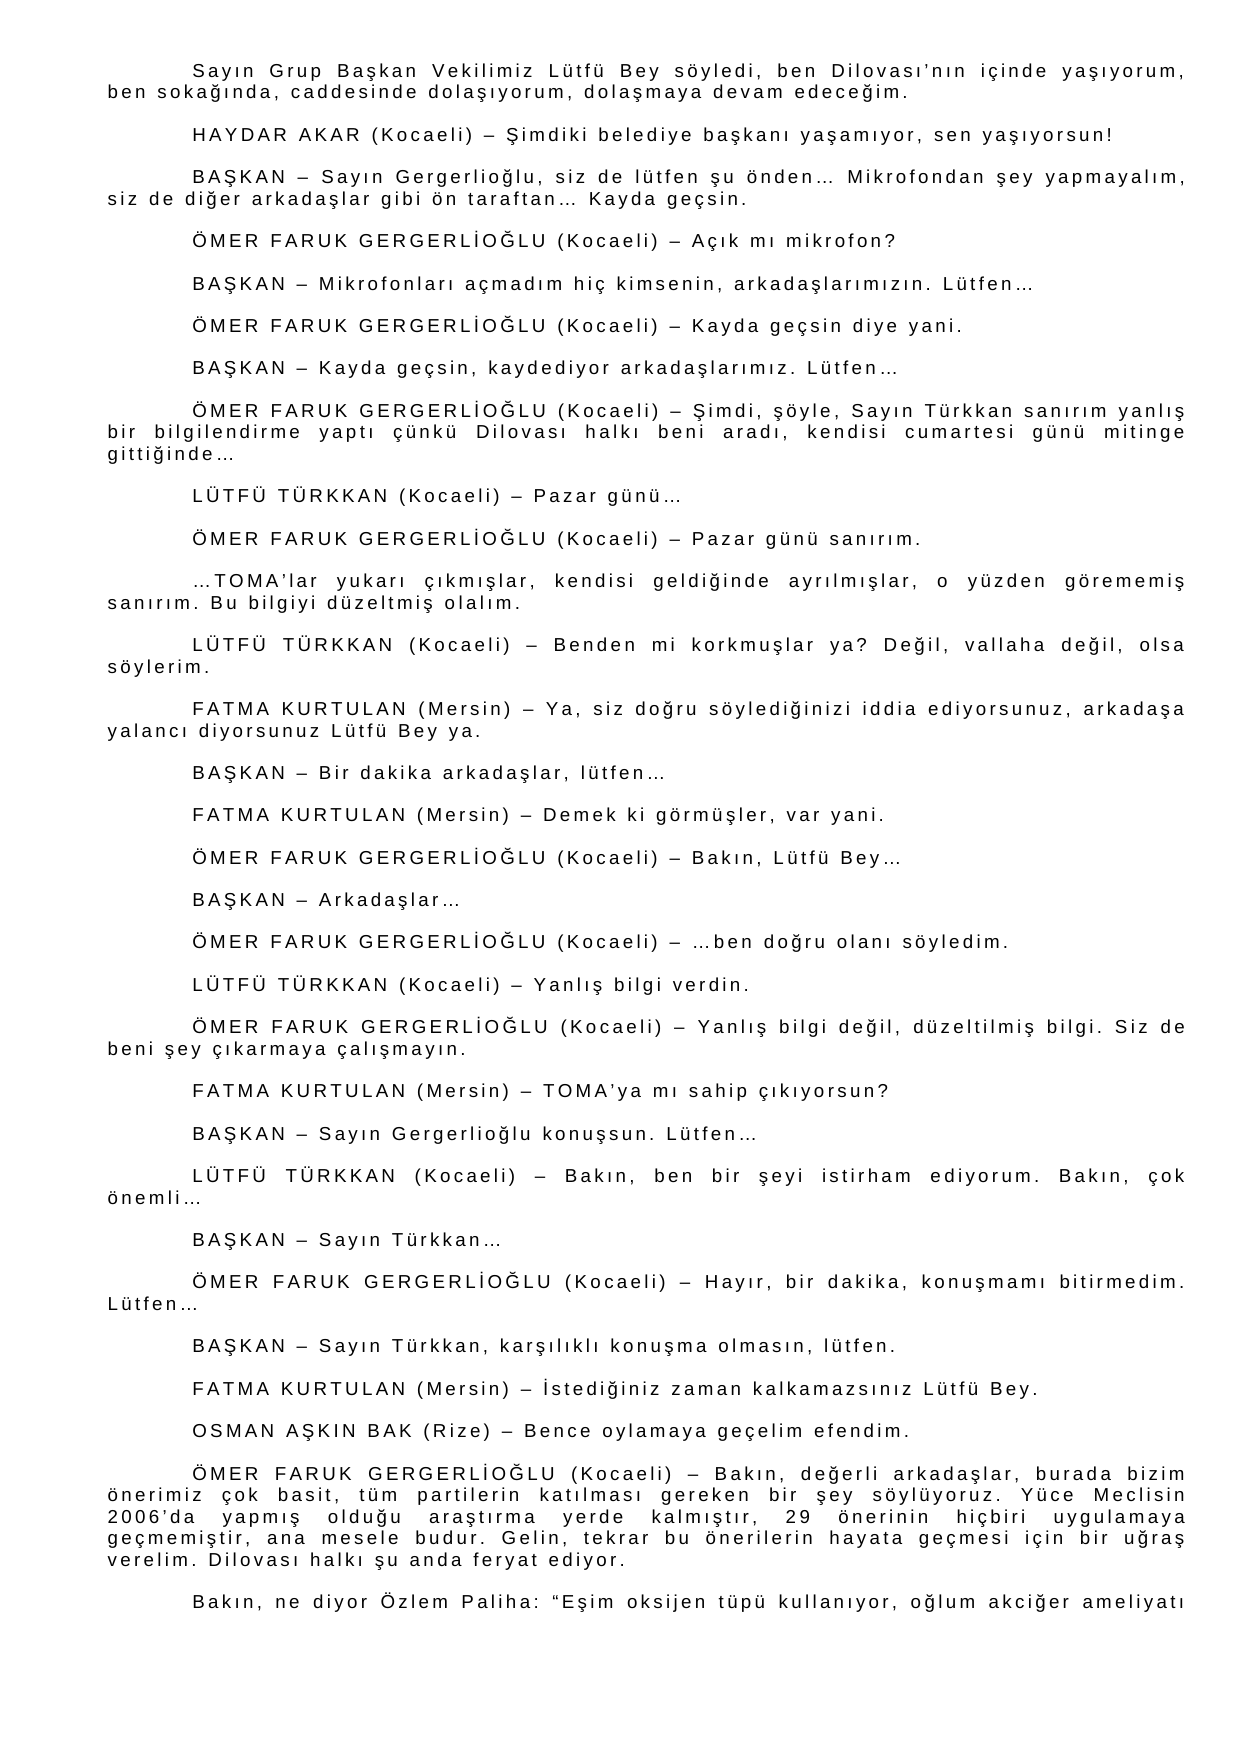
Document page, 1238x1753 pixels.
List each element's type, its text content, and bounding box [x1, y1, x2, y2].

text Sayın Grup Başkan Vekilimiz Lütfü Bey söyledi, ben Dilovası’nın içinde yaşıyorum, ben sokağında, caddesinde dolaşıyorum, dolaşmaya devam edeceğim. [107, 60, 1186, 103]
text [107, 1591, 1186, 1613]
text BAŞKAN – Sayın Türkkan… [107, 1229, 1186, 1250]
text ÖMER FARUK GERGERLİOĞLU (Kocaeli) – Pazar günü sanırım. [107, 527, 1186, 549]
text FATMA KURTULAN (Mersin) – TOMA’ya mı sahip çıkıyorsun? [107, 1080, 1186, 1102]
text ÖMER FARUK GERGERLİOĞLU (Kocaeli) – …ben doğru olanı söyledim. [107, 931, 1186, 953]
text LÜTFÜ TÜRKKAN (Kocaeli) – Yanlış bilgi verdin. [107, 974, 1186, 995]
text BAŞKAN – Sayın Gergerlioğlu konuşsun. Lütfen… [107, 1122, 1186, 1144]
text ÖMER FARUK GERGERLİOĞLU (Kocaeli) – Bakın, Lütfü Bey… [107, 847, 1186, 868]
text FATMA KURTULAN (Mersin) – Demek ki görmüşler, var yani. [107, 804, 1186, 826]
text ÖMER FARUK GERGERLİOĞLU (Kocaeli) – Şimdi, şöyle, Sayın Türkkan sanırım yanlış bir bilgilendirme yaptı çünkü Dilovası halkı beni aradı, kendisi cumartesi günü mitinge gittiğinde… [107, 399, 1186, 464]
text ÖMER FARUK GERGERLİOĞLU (Kocaeli) – Yanlış bilgi değil, düzeltilmiş bilgi. Siz de beni şey çıkarmaya çalışmayın. [107, 1016, 1186, 1059]
text OSMAN AŞKIN BAK (Rize) – Bence oylamaya geçelim efendim. [107, 1420, 1186, 1442]
text LÜTFÜ TÜRKKAN (Kocaeli) – Pazar günü… [107, 485, 1186, 507]
text HAYDAR AKAR (Kocaeli) – Şimdiki belediye başkanı yaşamıyor, sen yaşıyorsun! [107, 124, 1186, 145]
text BAŞKAN – Arkadaşlar… [107, 889, 1186, 911]
text FATMA KURTULAN (Mersin) – İstediğiniz zaman kalkamazsınız Lütfü Bey. [107, 1378, 1186, 1399]
text FATMA KURTULAN (Mersin) – Ya, siz doğru söylediğinizi iddia ediyorsunuz, arkadaşa yalancı diyorsunuz Lütfü Bey ya. [107, 698, 1186, 741]
text ÖMER FARUK GERGERLİOĞLU (Kocaeli) – Bakın, değerli arkadaşlar, burada bizim önerimiz çok basit, tüm partilerin katılması gereken bir şey söylüyoruz. Yüce Meclisin 2006’da yapmış olduğu araştırma yerde kalmıştır, 29 önerinin hiçbiri uygulamaya geçmemiştir, ana mesele budur. Gelin, tekrar bu önerilerin hayata geçmesi için bir uğraş verelim. Dilovası halkı şu anda feryat ediyor. [107, 1462, 1186, 1570]
text LÜTFÜ TÜRKKAN (Kocaeli) – Bakın, ben bir şeyi istirham ediyorum. Bakın, çok önemli… [107, 1165, 1186, 1208]
text ÖMER FARUK GERGERLİOĞLU (Kocaeli) – Hayır, bir dakika, konuşmamı bitirmedim. Lütfen… [107, 1271, 1186, 1314]
text ÖMER FARUK GERGERLİOĞLU (Kocaeli) – Açık mı mikrofon? [107, 230, 1186, 252]
text BAŞKAN – Kayda geçsin, kaydediyor arkadaşlarımız. Lütfen… [107, 357, 1186, 379]
text LÜTFÜ TÜRKKAN (Kocaeli) – Benden mi korkmuşlar ya? Değil, vallaha değil, olsa söylerim. [107, 634, 1186, 677]
text BAŞKAN – Mikrofonları açmadım hiç kimsenin, arkadaşlarımızın. Lütfen… [107, 272, 1186, 294]
text BAŞKAN – Sayın Gergerlioğlu, siz de lütfen şu önden… Mikrofondan şey yapmayalım, siz de diğer arkadaşlar gibi ön taraftan… Kayda geçsin. [107, 166, 1186, 209]
text BAŞKAN – Sayın Türkkan, karşılıklı konuşma olmasın, lütfen. [107, 1335, 1186, 1357]
text BAŞKAN – Bir dakika arkadaşlar, lütfen… [107, 762, 1186, 783]
text …TOMA’lar yukarı çıkmışlar, kendisi geldiğinde ayrılmışlar, o yüzden görememiş sanırım. Bu bilgiyi düzeltmiş olalım. [107, 570, 1186, 613]
text ÖMER FARUK GERGERLİOĞLU (Kocaeli) – Kayda geçsin diye yani. [107, 315, 1186, 336]
